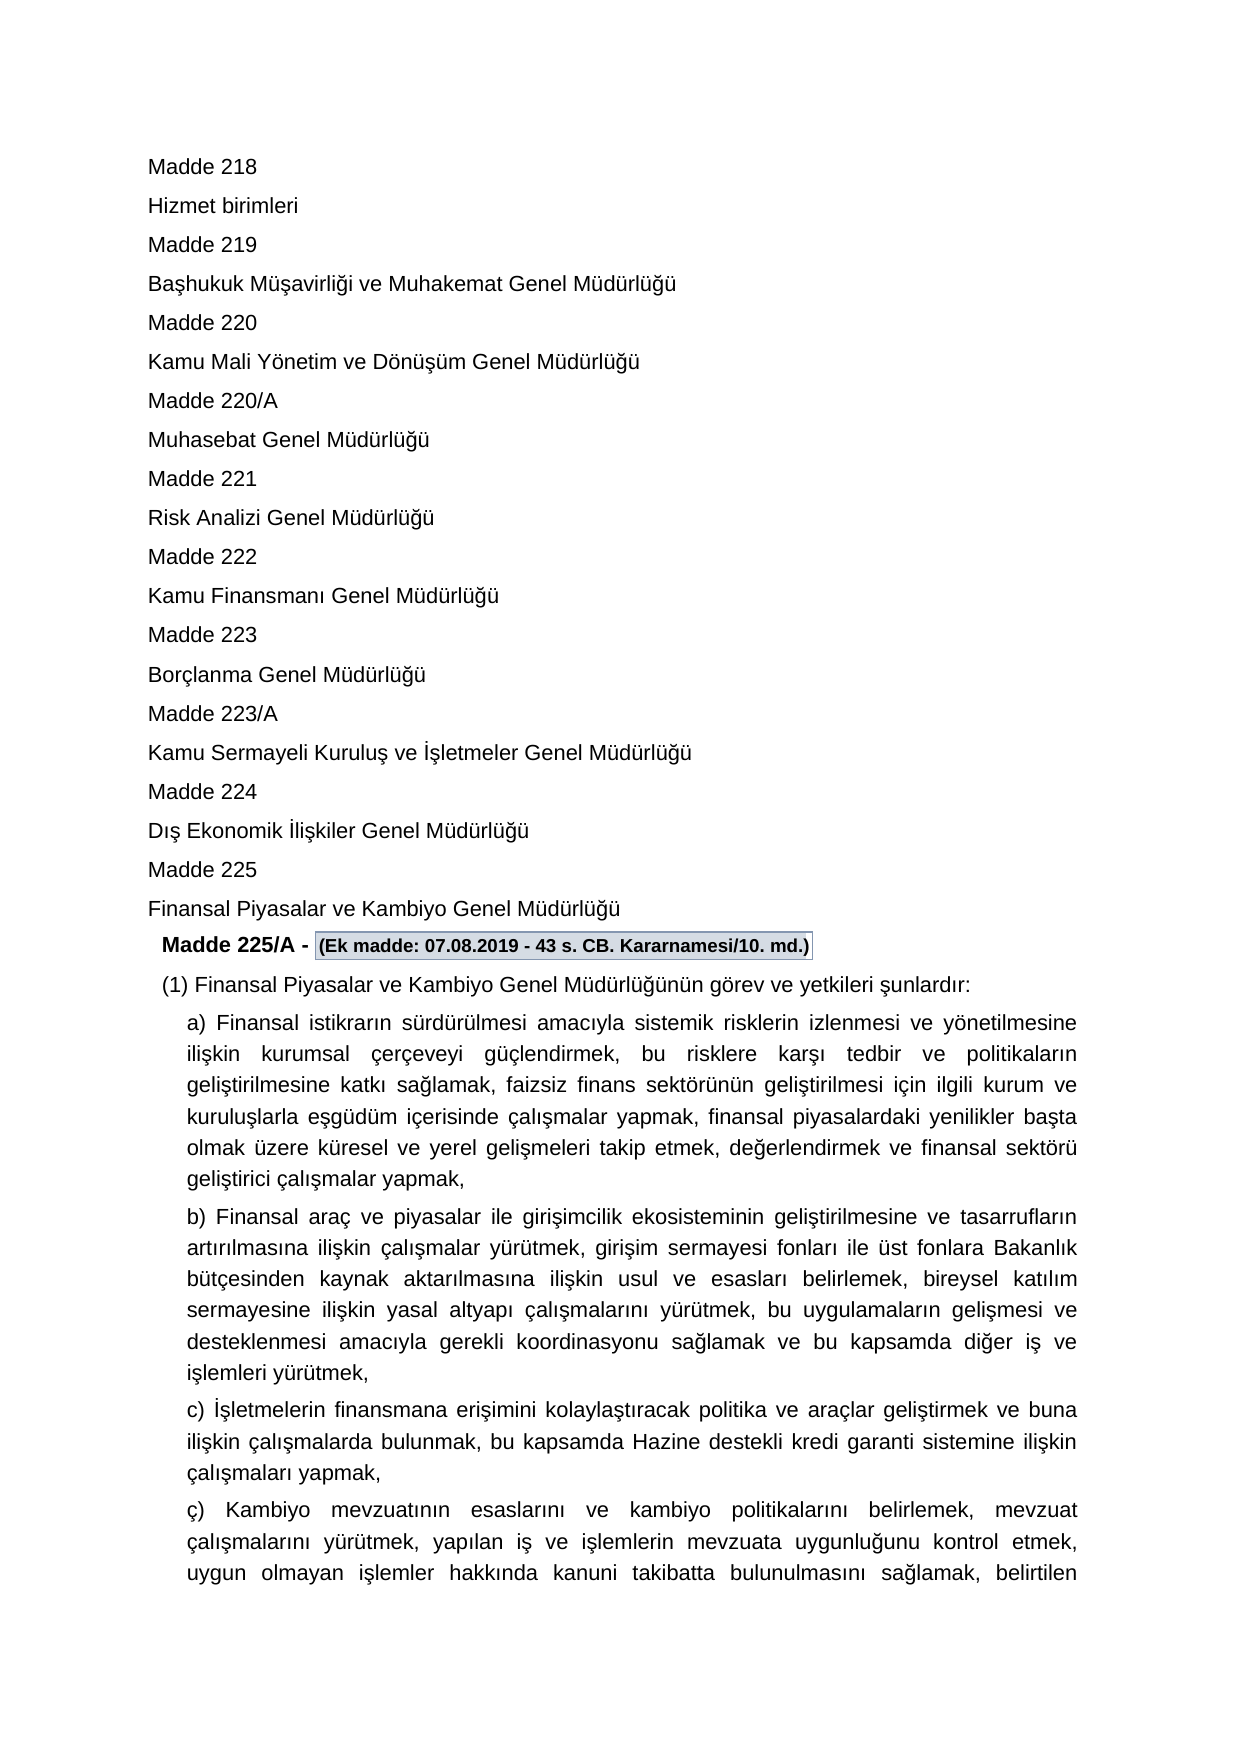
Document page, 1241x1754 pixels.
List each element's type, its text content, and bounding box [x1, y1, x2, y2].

text Madde 224 [148, 773, 1093, 804]
text Kamu Sermayeli Kuruluş ve İşletmeler Genel Müdürlüğü [148, 733, 1093, 765]
text Başhukuk Müşavirliği ve Muhakemat Genel Müdürlüğü [148, 265, 1093, 296]
text Hizmet birimleri [148, 187, 1093, 218]
text b) Finansal araç ve piyasalar ile girişimcilik ekosisteminin geliştirilmesine ve tasarrufların artırılmasına ilişkin çalışmalar yürütmek, girişim sermayesi fonları ile üst fonlara Bakanlık bütçesinden kaynak aktarılmasına ilişkin usul ve esasları belirlemek, bireysel katılım sermayesine ilişkin yasal altyapı çalışmalarını yürütmek, bu uygulamaların gelişmesi ve desteklenmesi amacıyla gerekli koordinasyonu sağlamak ve bu kapsamda diğer iş ve işlemleri yürütmek, [187, 1198, 1078, 1385]
text Madde 222 [148, 538, 1093, 569]
text Madde 220/A [148, 382, 1093, 413]
text Borçlanma Genel Müdürlüğü [148, 655, 1093, 687]
text (1) Finansal Piyasalar ve Kambiyo Genel Müdürlüğünün görev ve yetkileri şunlardır: [162, 966, 1078, 998]
text Kamu Finansmanı Genel Müdürlüğü [148, 577, 1093, 608]
text Finansal Piyasalar ve Kambiyo Genel Müdürlüğü [148, 890, 1093, 921]
text Madde 218 [148, 148, 1093, 179]
text Madde 223 [148, 616, 1093, 648]
text Dış Ekonomik İlişkiler Genel Müdürlüğü [148, 812, 1093, 843]
text Kamu Mali Yönetim ve Dönüşüm Genel Müdürlüğü [148, 343, 1093, 374]
text a) Finansal istikrarın sürdürülmesi amacıyla sistemik risklerin izlenmesi ve yönetilmesine ilişkin kurumsal çerçeveyi güçlendirmek, bu risklere karşı tedbir ve politikaların geliştirilmesine katkı sağlamak, faizsiz finans sektörünün geliştirilmesi için ilgili kurum ve kuruluşlarla eşgüdüm içerisinde çalışmalar yapmak, finansal piyasalardaki yenilikler başta olmak üzere küresel ve yerel gelişmeleri takip etmek, değerlendirmek ve finansal sektörü geliştirici çalışmalar yapmak, [187, 1004, 1078, 1191]
text Madde 225/A - (Ek madde: 07.08.2019 - 43 s. CB. Kararnamesi/10. md.) [162, 929, 1078, 960]
text Madde 221 [148, 460, 1093, 491]
text Madde 223/A [148, 694, 1093, 726]
text Madde 225 [148, 851, 1093, 882]
text Madde 219 [148, 226, 1093, 257]
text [187, 1491, 1078, 1585]
text Madde 220 [148, 304, 1093, 335]
text c) İşletmelerin finansmana erişimini kolaylaştıracak politika ve araçlar geliştirmek ve buna ilişkin çalışmalarda bulunmak, bu kapsamda Hazine destekli kredi garanti sistemine ilişkin çalışmaları yapmak, [187, 1391, 1078, 1485]
text Muhasebat Genel Müdürlüğü [148, 421, 1093, 452]
text Risk Analizi Genel Müdürlüğü [148, 499, 1093, 530]
